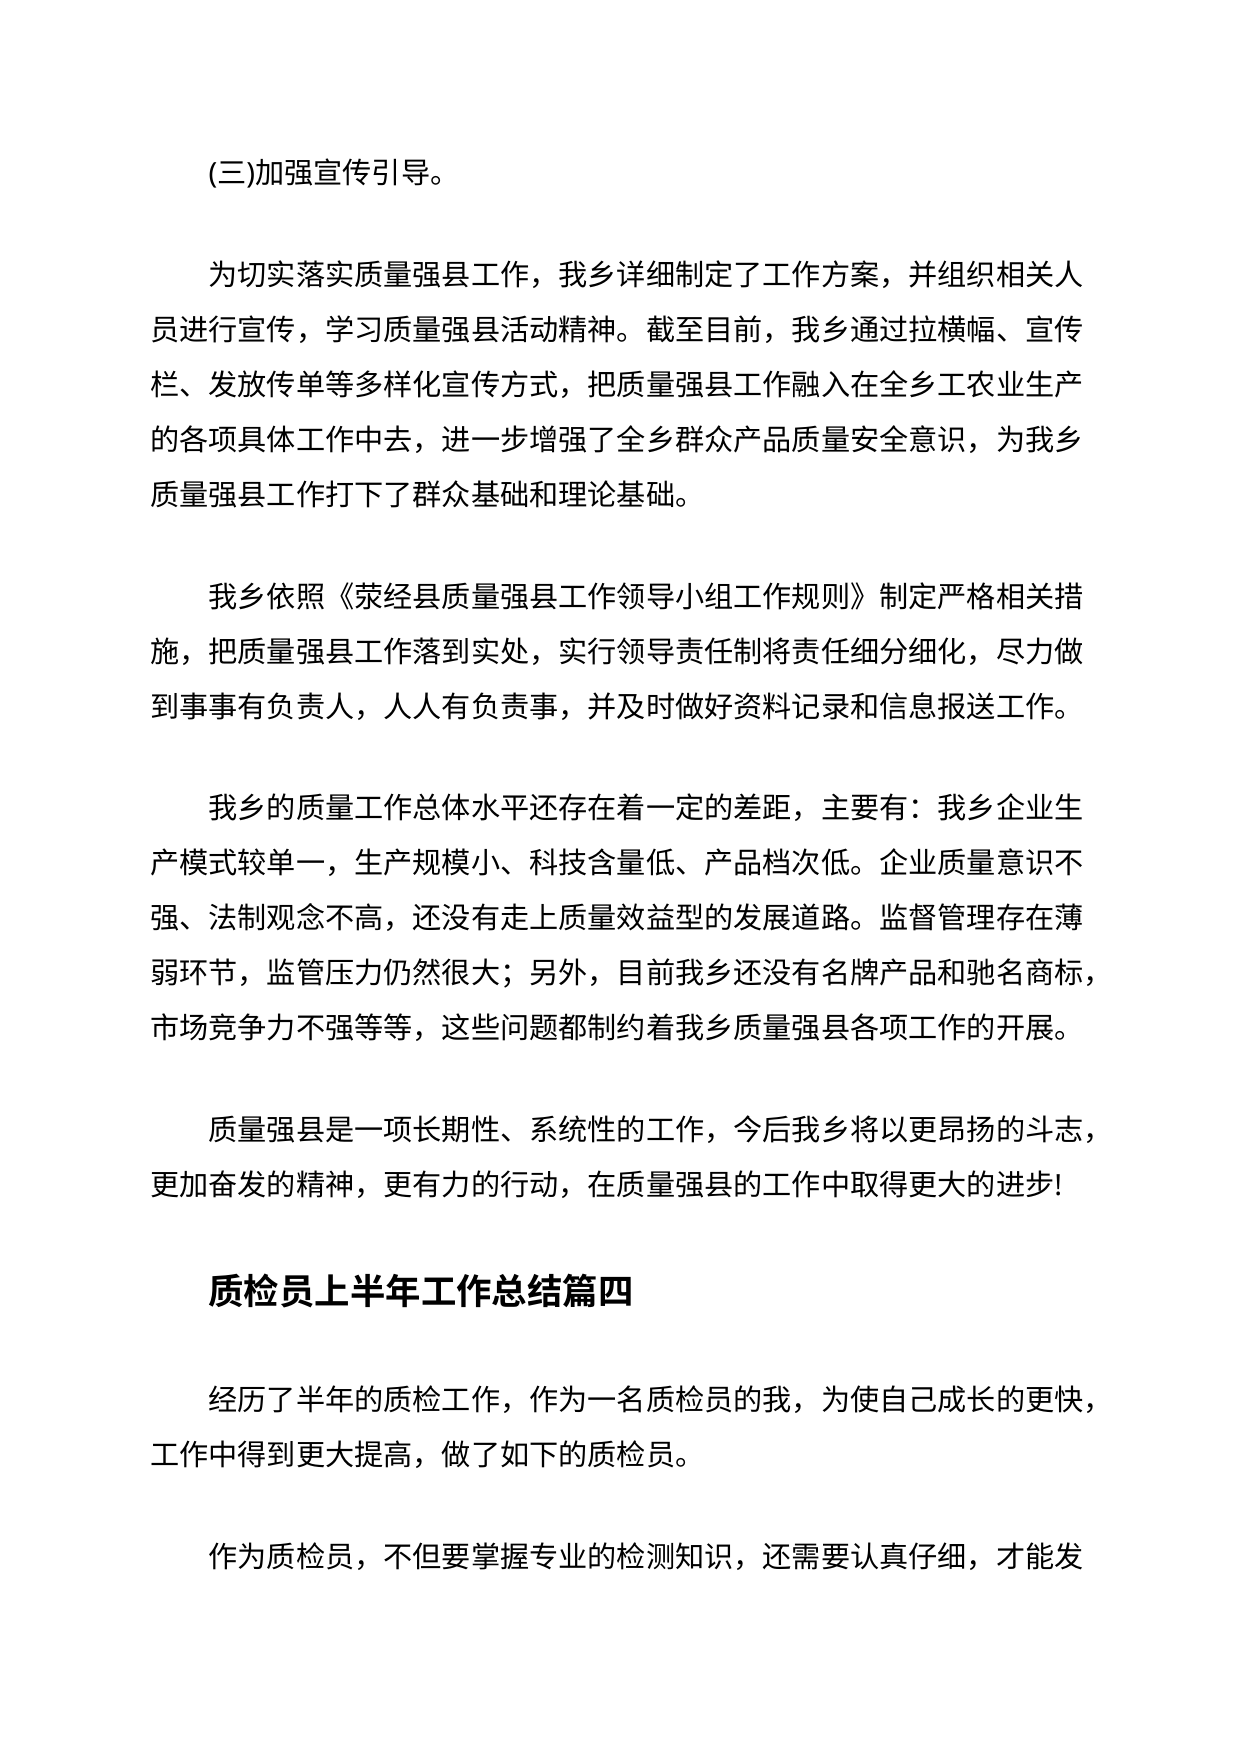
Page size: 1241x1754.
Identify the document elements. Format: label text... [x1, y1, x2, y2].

text 为切实落实质量强县工作，我乡详细制定了工作方案，并组织相关人员进行宣传，学习质量强县活动精神。截至目前，我乡通过拉横幅、宣传栏、发放传单等多样化宣传方式，把质量强县工作融入在全乡工农业生产的各项具体工作中去，进一步增强了全乡群众产品质量安全意识，为我乡质量强县工作打下了群众基础和理论基础。 [150, 252, 1090, 514]
text 质量强县是一项长期性、系统性的工作，今后我乡将以更昂扬的斗志，更加奋发的精神，更有力的行动，在质量强县的工作中取得更大的进步! [150, 1106, 1090, 1203]
text (三)加强宣传引导。 [150, 150, 1090, 192]
text 经历了半年的质检工作，作为一名质检员的我，为使自己成长的更快，工作中得到更大提高，做了如下的质检员。 [150, 1377, 1090, 1474]
text 我乡依照《荥经县质量强县工作领导小组工作规则》制定严格相关措施，把质量强县工作落到实处，实行领导责任制将责任细分细化，尽力做到事事有负责人，人人有负责事，并及时做好资料记录和信息报送工作。 [150, 573, 1090, 725]
text 质检员上半年工作总结篇四 [150, 1263, 1090, 1314]
text 我乡的质量工作总体水平还存在着一定的差距，主要有：我乡企业生产模式较单一，生产规模小、科技含量低、产品档次低。企业质量意识不强、法制观念不高，还没有走上质量效益型的发展道路。监督管理存在薄弱环节，监管压力仍然很大；另外，目前我乡还没有名牌产品和驰名商标，市场竞争力不强等等，这些问题都制约着我乡质量强县各项工作的开展。 [150, 785, 1090, 1047]
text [150, 1533, 1090, 1576]
